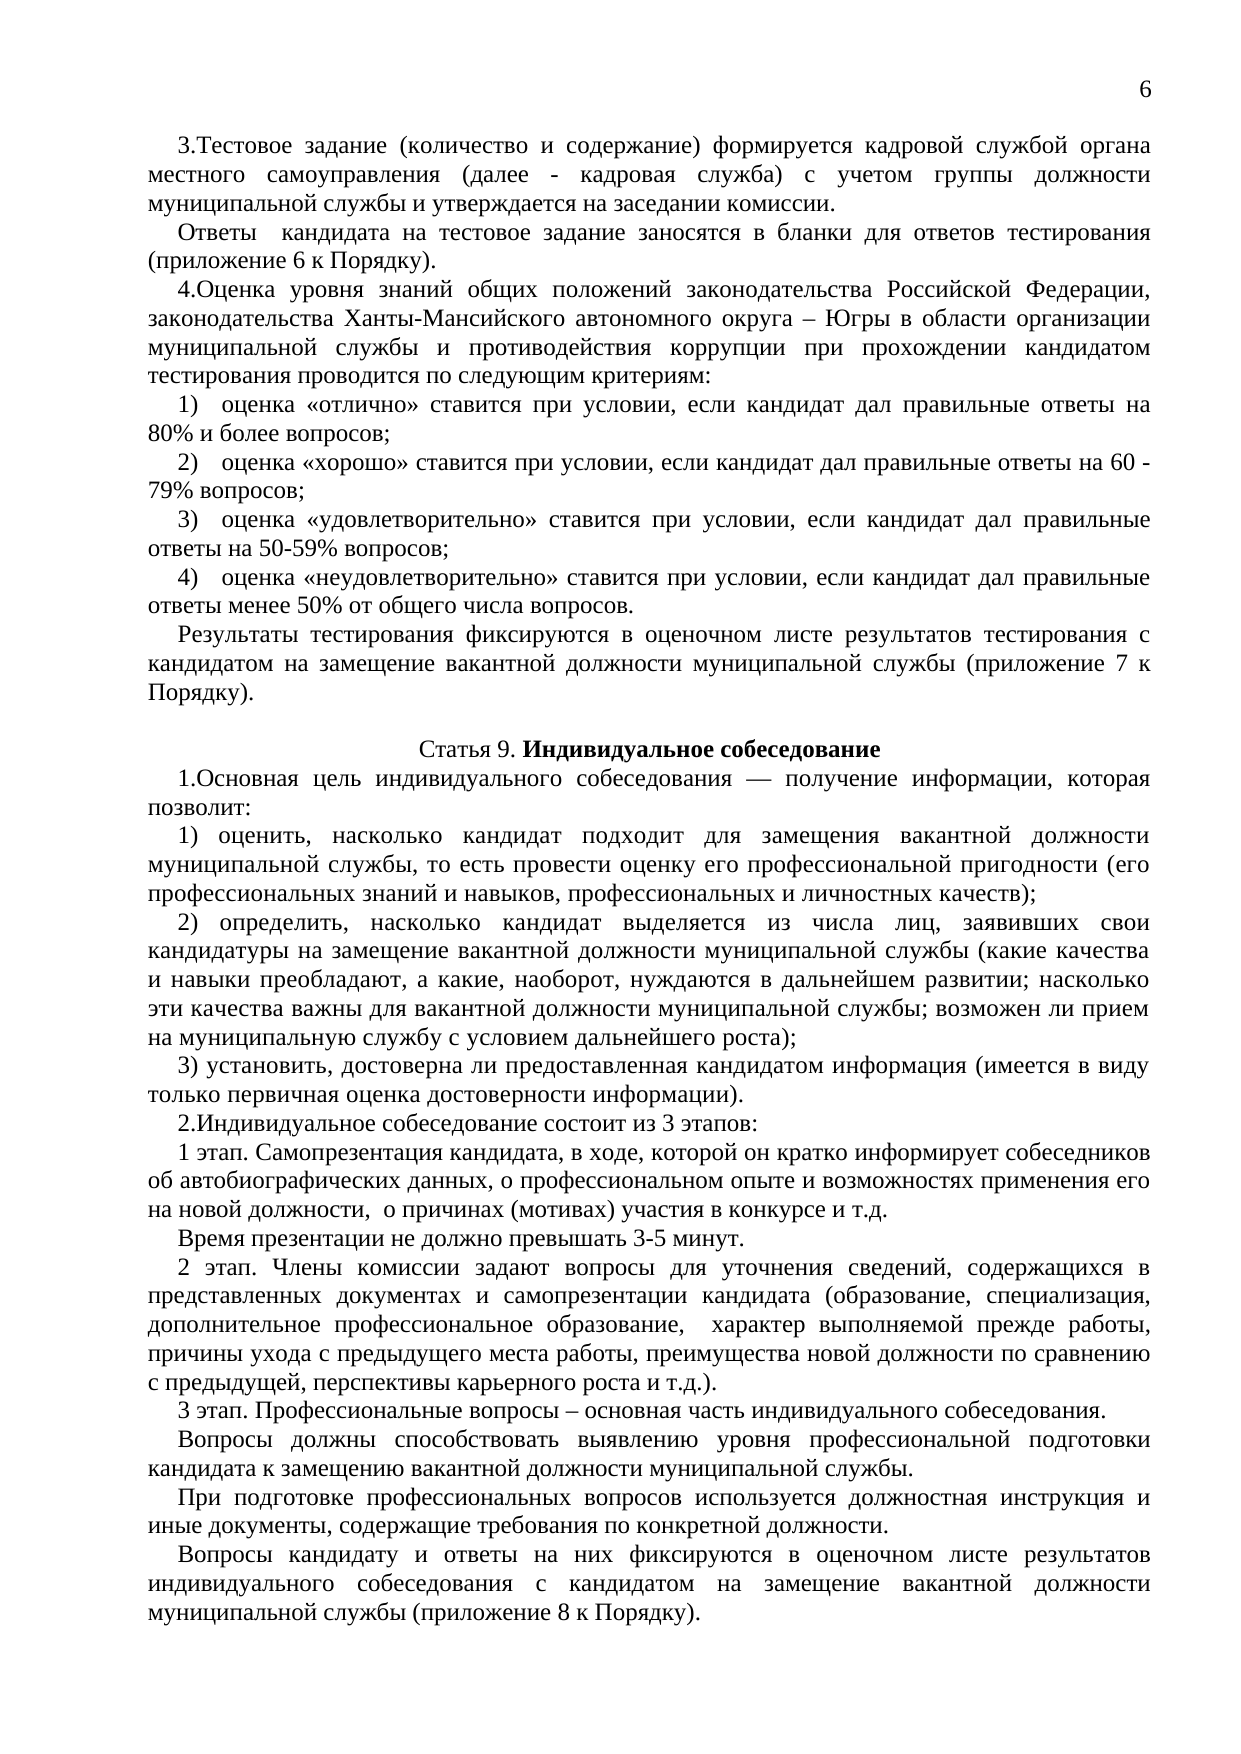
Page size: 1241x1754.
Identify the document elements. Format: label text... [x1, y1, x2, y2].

text 4.Оценка уровня знаний общих положений законодательства Российской Федерации, законодательства Ханты-Мансийского автономного округа – Югры в области организации муниципальной службы и противодействия коррупции при прохождении кандидатом тестирования проводится по следующим критериям: [148, 274, 1152, 389]
text 3 этап. Профессиональные вопросы – основная часть индивидуального собеседования. [148, 1396, 1152, 1424]
text 2) определить, насколько кандидат выделяется из числа лиц, заявивших свои кандидатуры на замещение вакантной должности муниципальной службы (какие качества и навыки преобладают, а какие, наоборот, нуждаются в дальнейшем развитии; насколько эти качества важны для вакантной должности муниципальной службы; возможен ли прием на муниципальную службу с условием дальнейшего роста); [148, 907, 1152, 1051]
text Вопросы кандидату и ответы на них фиксируются в оценочном листе результатов индивидуального собеседования с кандидатом на замещение вакантной должности муниципальной службы (приложение 8 к Порядку). [148, 1539, 1152, 1626]
text При подготовке профессиональных вопросов используется должностная инструкция и иные документы, содержащие требования по конкретной должности. [148, 1482, 1152, 1539]
text 1 этап. Самопрезентация кандидата, в ходе, которой он кратко информирует собеседников об автобиографических данных, о профессиональном опыте и возможностях применения его на новой должности, о причинах (мотивах) участия в конкурсе и т.д. [148, 1137, 1152, 1223]
list оценка «удовлетворительно» ставится при условии, если кандидат дал правильные ответы на 50-59% вопросов; [148, 504, 1152, 562]
list оценка «отлично» ставится при условии, если кандидат дал правильные ответы на 80% и более вопросов; [148, 389, 1152, 447]
text 2 этап. Члены комиссии задают вопросы для уточнения сведений, содержащихся в представленных документах и самопрезентации кандидата (образование, специализация, дополнительное профессиональное образование, характер выполняемой прежде работы, причины ухода с предыдущего места работы, преимущества новой должности по сравнению с предыдущей, перспективы карьерного роста и т.д.). [148, 1252, 1152, 1396]
text 1.Основная цель индивидуального собеседования — получение информации, которая позволит: [148, 763, 1152, 821]
text 2.Индивидуальное собеседование состоит из 3 этапов: [148, 1108, 1152, 1137]
text 1) оценить, насколько кандидат подходит для замещения вакантной должности муниципальной службы, то есть провести оценку его профессиональной пригодности (его профессиональных знаний и навыков, профессиональных и личностных качеств); [148, 821, 1152, 907]
text Время презентации не должно превышать 3-5 минут. [148, 1223, 1152, 1252]
text Результаты тестирования фиксируются в оценочном листе результатов тестирования с кандидатом на замещение вакантной должности муниципальной службы (приложение 7 к Порядку). [148, 619, 1152, 706]
text 3) установить, достоверна ли предоставленная кандидатом информация (имеется в виду только первичная оценка достоверности информации). [148, 1051, 1152, 1108]
text 3.Тестовое задание (количество и содержание) формируется кадровой службой органа местного самоуправления (далее - кадровая служба) с учетом группы должности муниципальной службы и утверждается на заседании комиссии. [148, 131, 1152, 217]
list оценка «неудовлетворительно» ставится при условии, если кандидат дал правильные ответы менее 50% от общего числа вопросов. [148, 562, 1152, 619]
text Статья 9. Индивидуальное собеседование [148, 734, 1152, 763]
text Вопросы должны способствовать выявлению уровня профессиональной подготовки кандидата к замещению вакантной должности муниципальной службы. [148, 1424, 1152, 1482]
list оценка «хорошо» ставится при условии, если кандидат дал правильные ответы на 60 - 79% вопросов; [148, 447, 1152, 504]
text Ответы кандидата на тестовое задание заносятся в бланки для ответов тестирования (приложение 6 к Порядку). [148, 217, 1152, 274]
